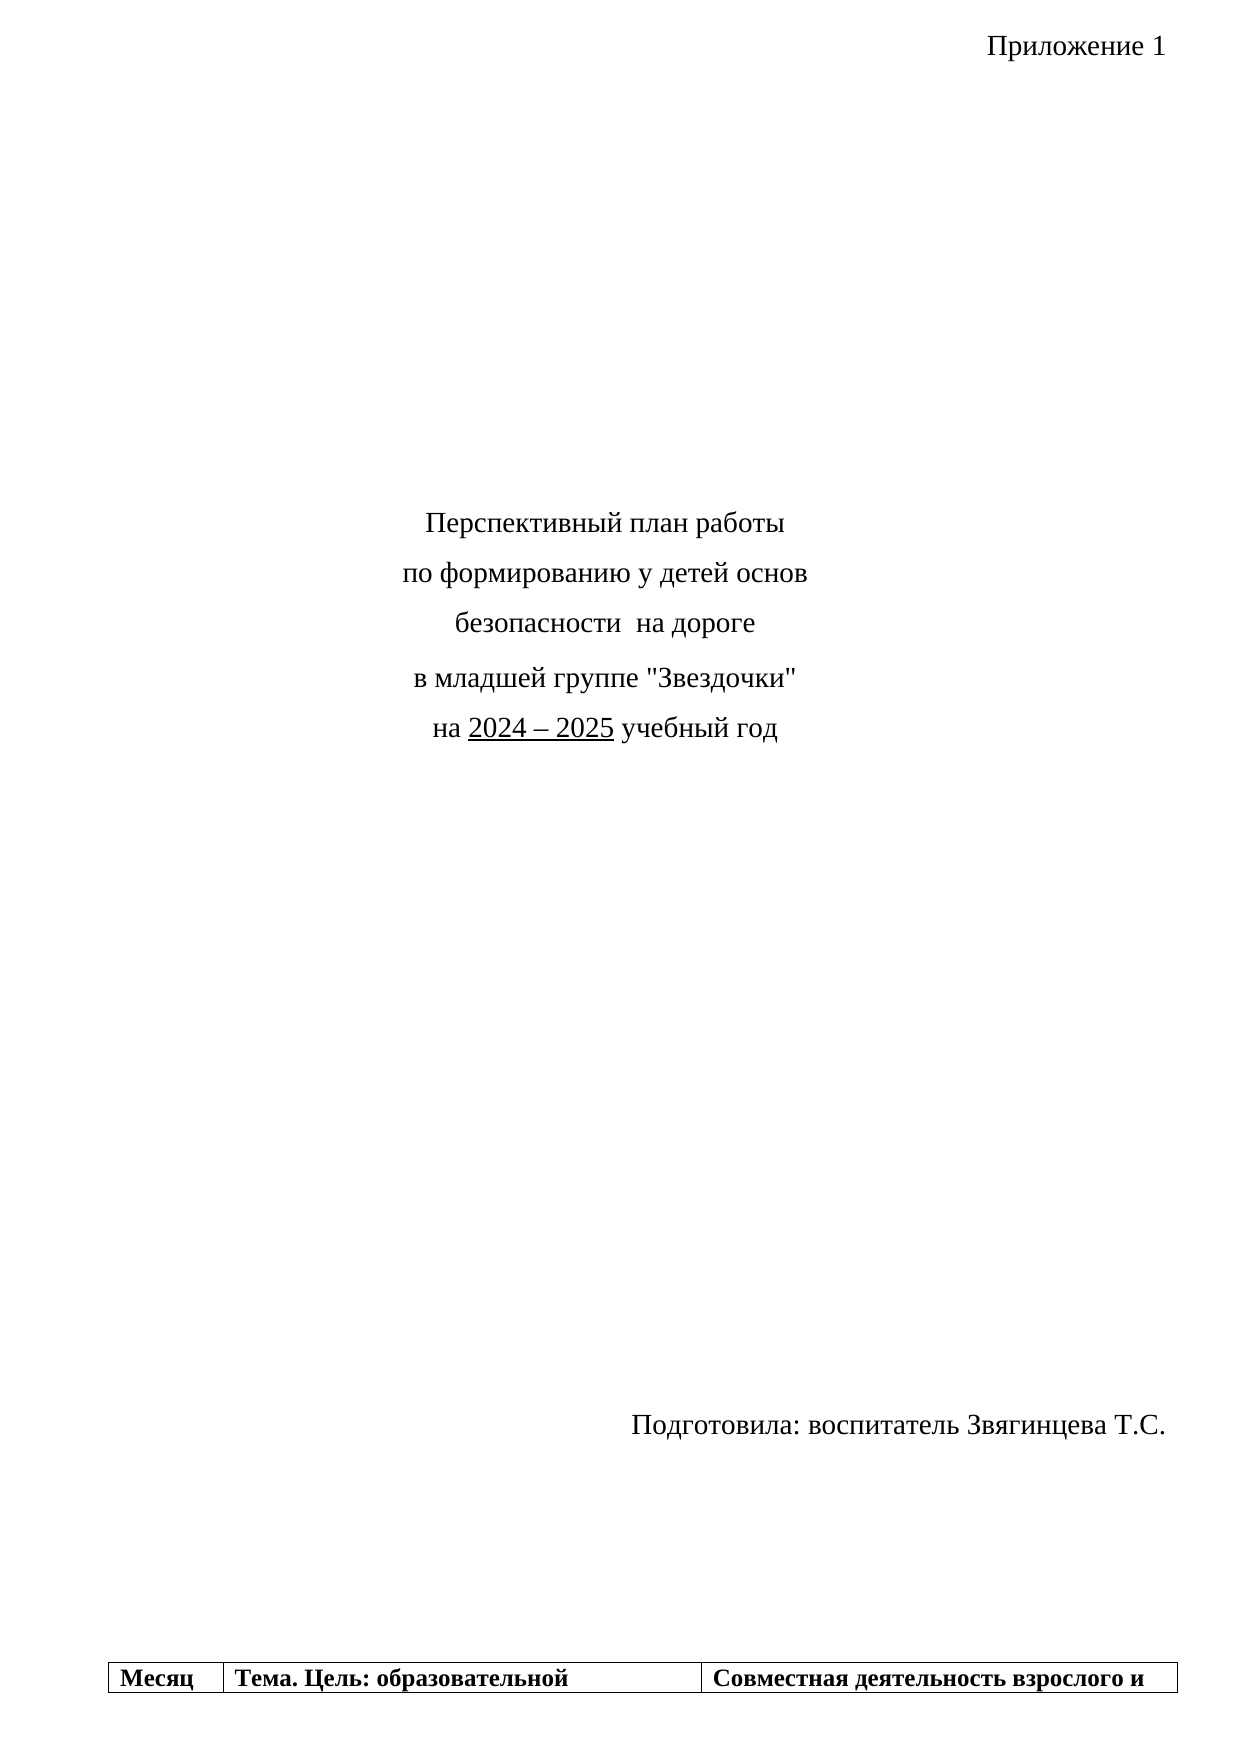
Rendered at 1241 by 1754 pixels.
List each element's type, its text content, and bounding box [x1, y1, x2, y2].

text Перспективный план работы [44, 505, 1166, 538]
text по формированию у детей основ [44, 555, 1166, 589]
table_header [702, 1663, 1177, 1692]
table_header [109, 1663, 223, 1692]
text безопасности на дороге [44, 606, 1166, 639]
text в младшей группе "Звездочки" [44, 660, 1166, 693]
text Подготовила: воспитатель Звягинцева Т.С. [44, 1407, 1166, 1440]
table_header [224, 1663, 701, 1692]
text на 2024 – 2025 учебный год [44, 710, 1166, 744]
text Приложение 1 [44, 28, 1166, 62]
